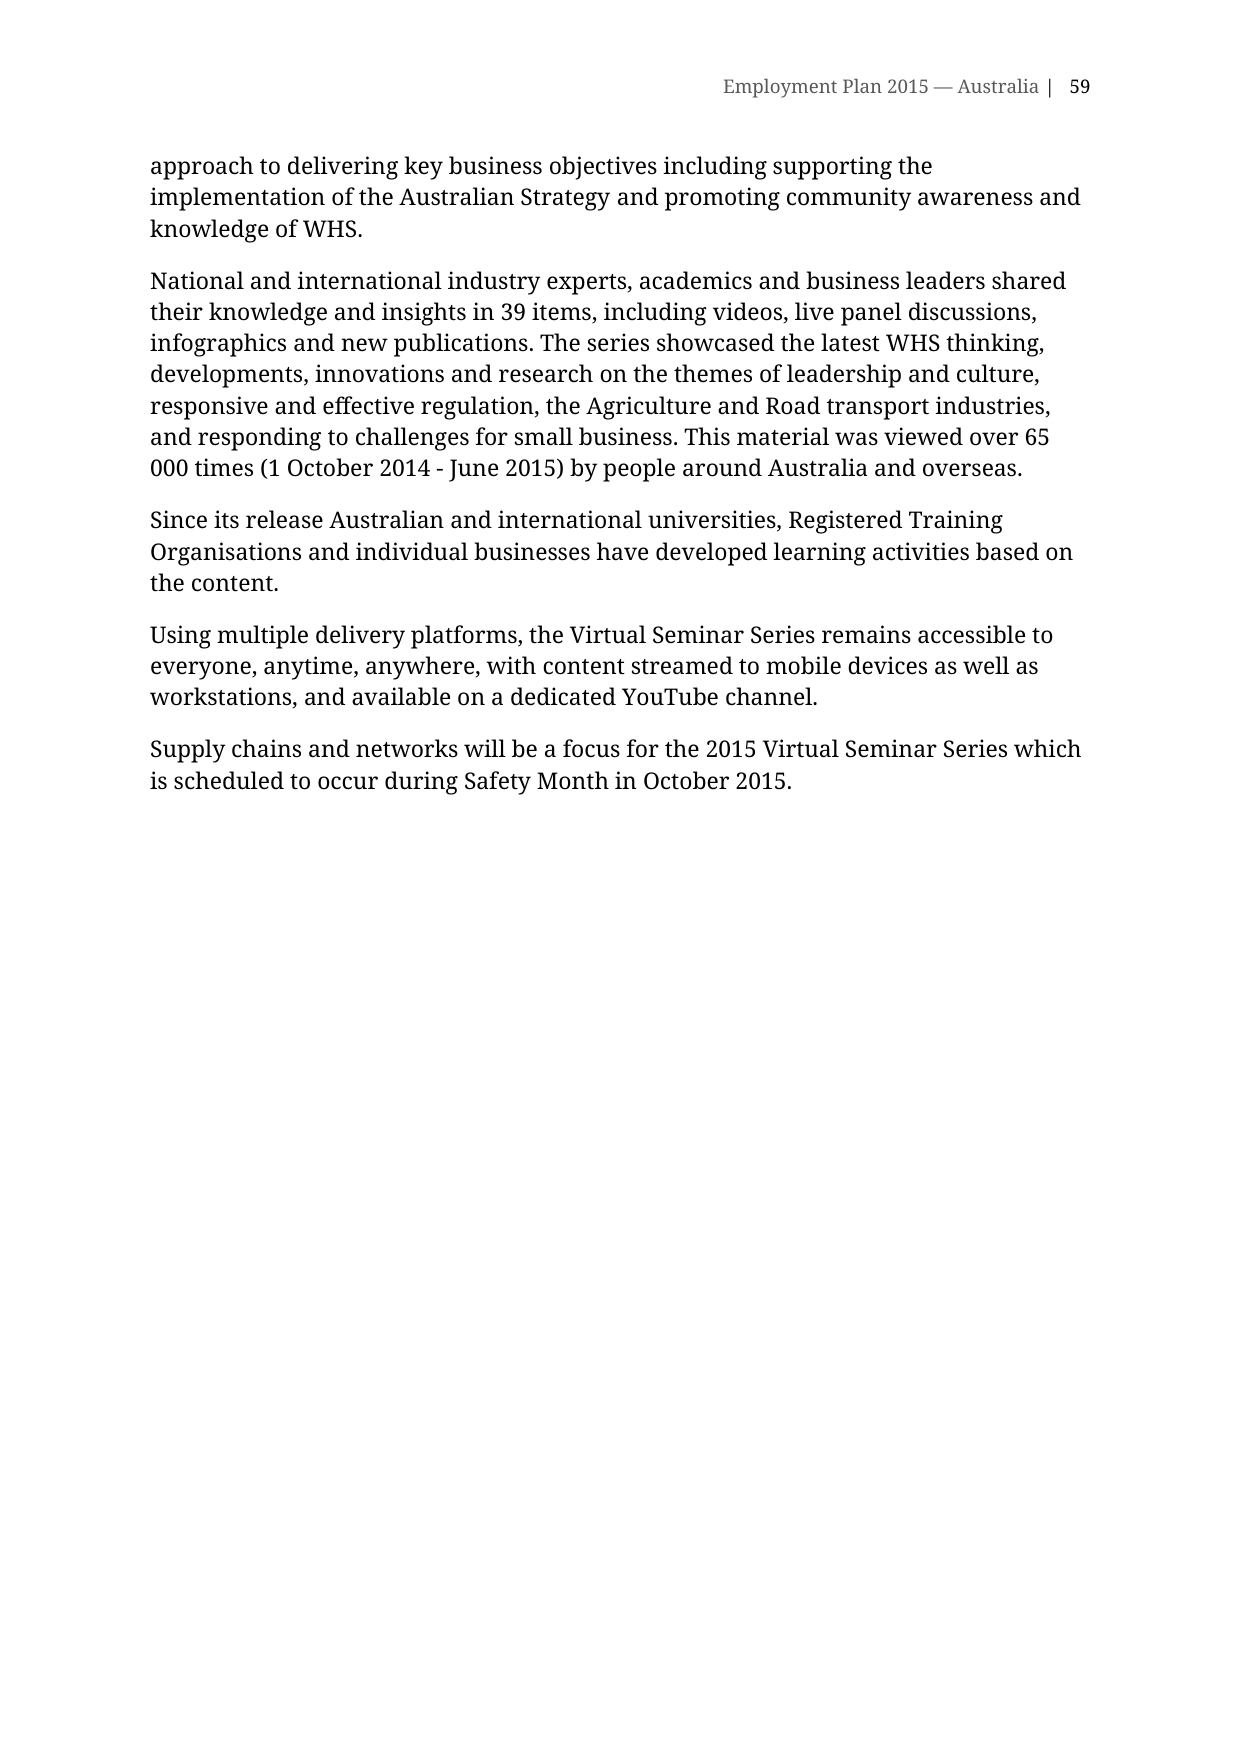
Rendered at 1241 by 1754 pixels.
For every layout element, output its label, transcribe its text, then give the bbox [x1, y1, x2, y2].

text Supply chains and networks will be a focus for the 2015 Virtual Seminar Series which is scheduled to occur during Safety Month in October 2015. [150, 733, 1090, 796]
text National and international industry experts, academics and business leaders shared their knowledge and insights in 39 items, including videos, live panel discussions, infographics and new publications. The series showcased the latest WHS thinking, developments, innovations and research on the themes of leadership and culture, responsive and effective regulation, the Agriculture and Road transport industries, and responding to challenges for small business. This material was viewed over 65 000 times (1 October 2014 - June 2015) by people around Australia and overseas. [150, 264, 1090, 483]
text Using multiple delivery platforms, the Virtual Seminar Series remains accessible to everyone, anytime, anywhere, with content streamed to mobile devices as well as workstations, and available on a dedicated YouTube channel. [150, 619, 1090, 712]
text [150, 150, 1090, 244]
text Since its release Australian and international universities, Registered Training Organisations and individual businesses have developed learning activities based on the content. [150, 504, 1090, 598]
